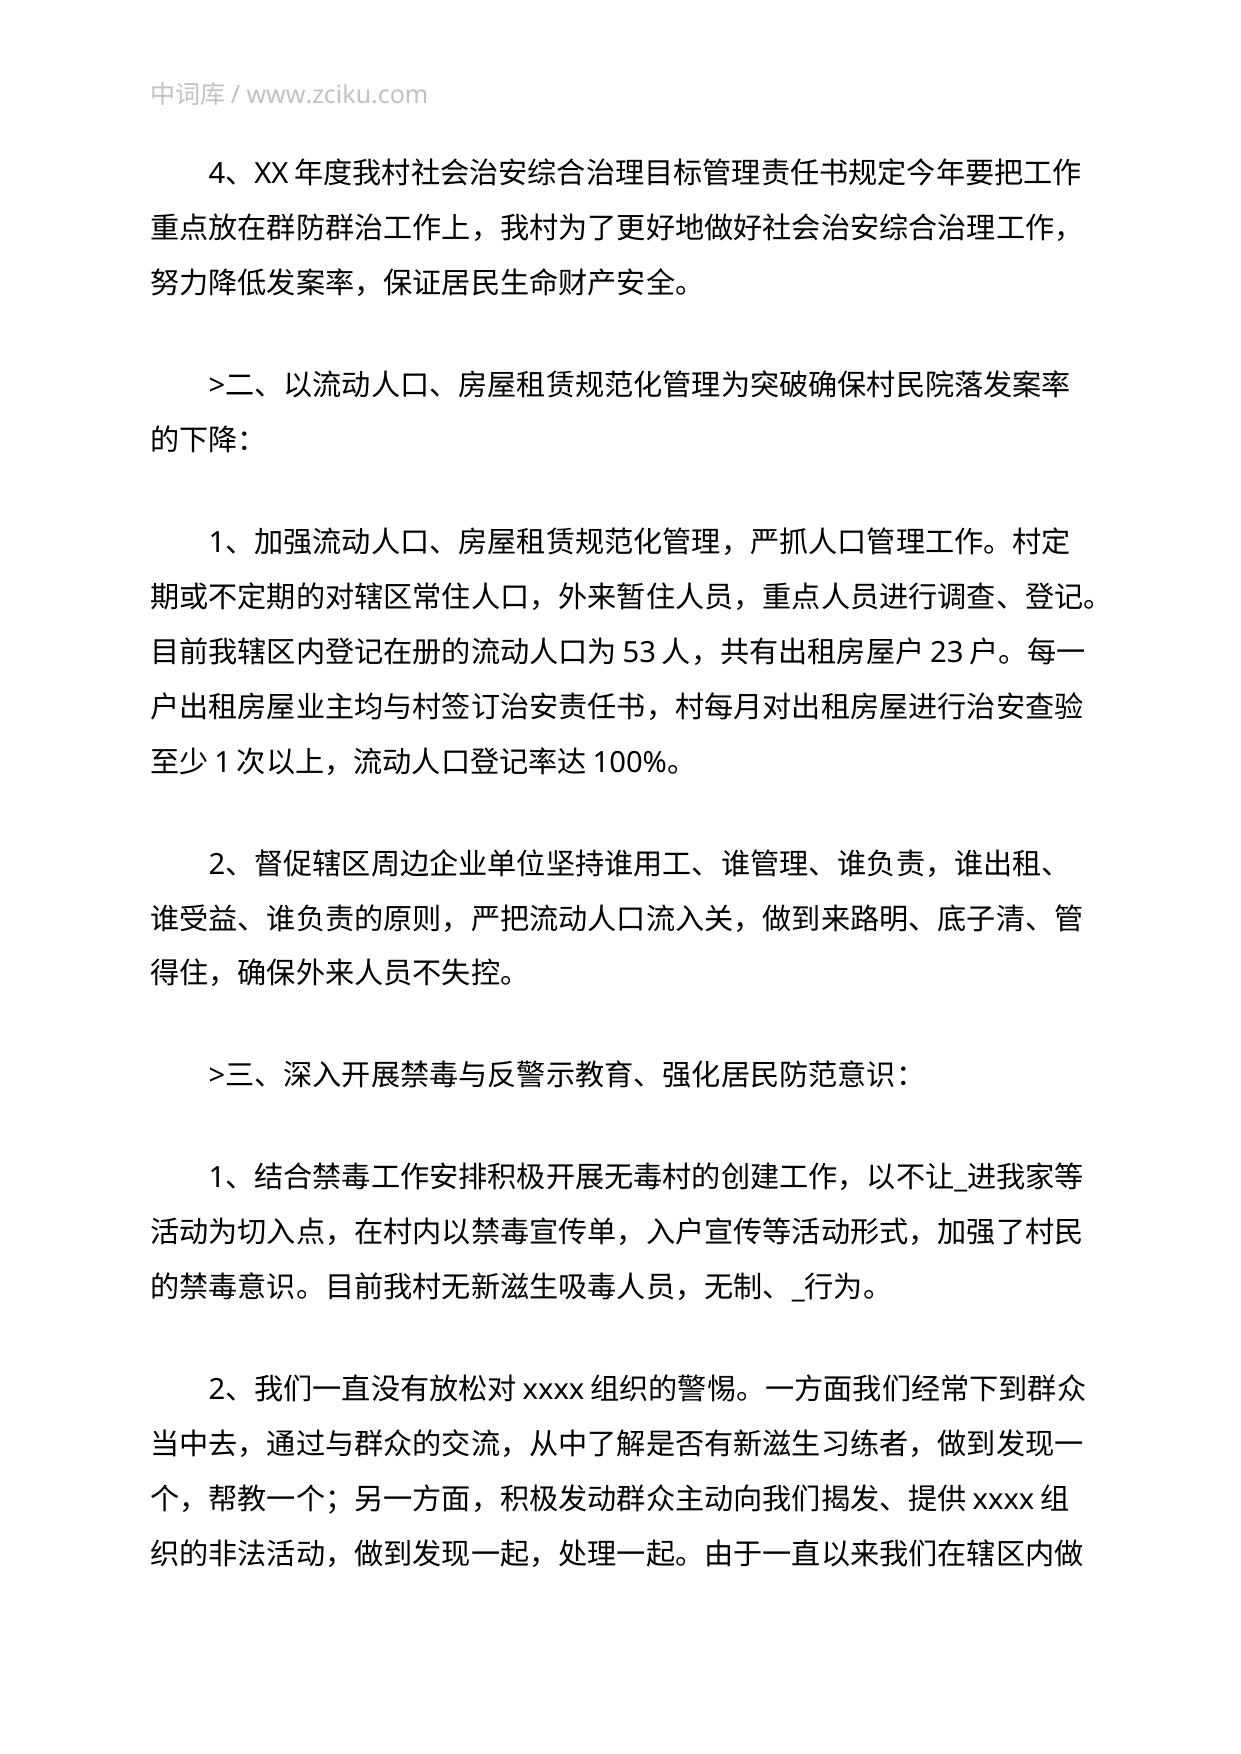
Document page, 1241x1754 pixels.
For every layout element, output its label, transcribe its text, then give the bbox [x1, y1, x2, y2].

text 1、加强流动人口、房屋租赁规范化管理，严抓人口管理工作。村定期或不定期的对辖区常住人口，外来暂住人员，重点人员进行调查、登记。目前我辖区内登记在册的流动人口为53人，共有出租房屋户23户。每一户出租房屋业主均与村签订治安责任书，村每月对出租房屋进行治安查验至少1次以上，流动人口登记率达100%。 [150, 518, 1090, 781]
text >三、深入开展禁毒与反警示教育、强化居民防范意识： [150, 1052, 1090, 1094]
text 1、结合禁毒工作安排积极开展无毒村的创建工作，以不让_进我家等活动为切入点，在村内以禁毒宣传单，入户宣传等活动形式，加强了村民的禁毒意识。目前我村无新滋生吸毒人员，无制、_行为。 [150, 1154, 1090, 1306]
text 2、督促辖区周边企业单位坚持谁用工、谁管理、谁负责，谁出租、谁受益、谁负责的原则，严把流动人口流入关，做到来路明、底子清、管得住，确保外来人员不失控。 [150, 840, 1090, 992]
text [150, 1366, 1090, 1573]
text 4、XX年度我村社会治安综合治理目标管理责任书规定今年要把工作重点放在群防群治工作上，我村为了更好地做好社会治安综合治理工作，努力降低发案率，保证居民生命财产安全。 [150, 150, 1090, 302]
text >二、以流动人口、房屋租赁规范化管理为突破确保村民院落发案率的下降： [150, 362, 1090, 459]
